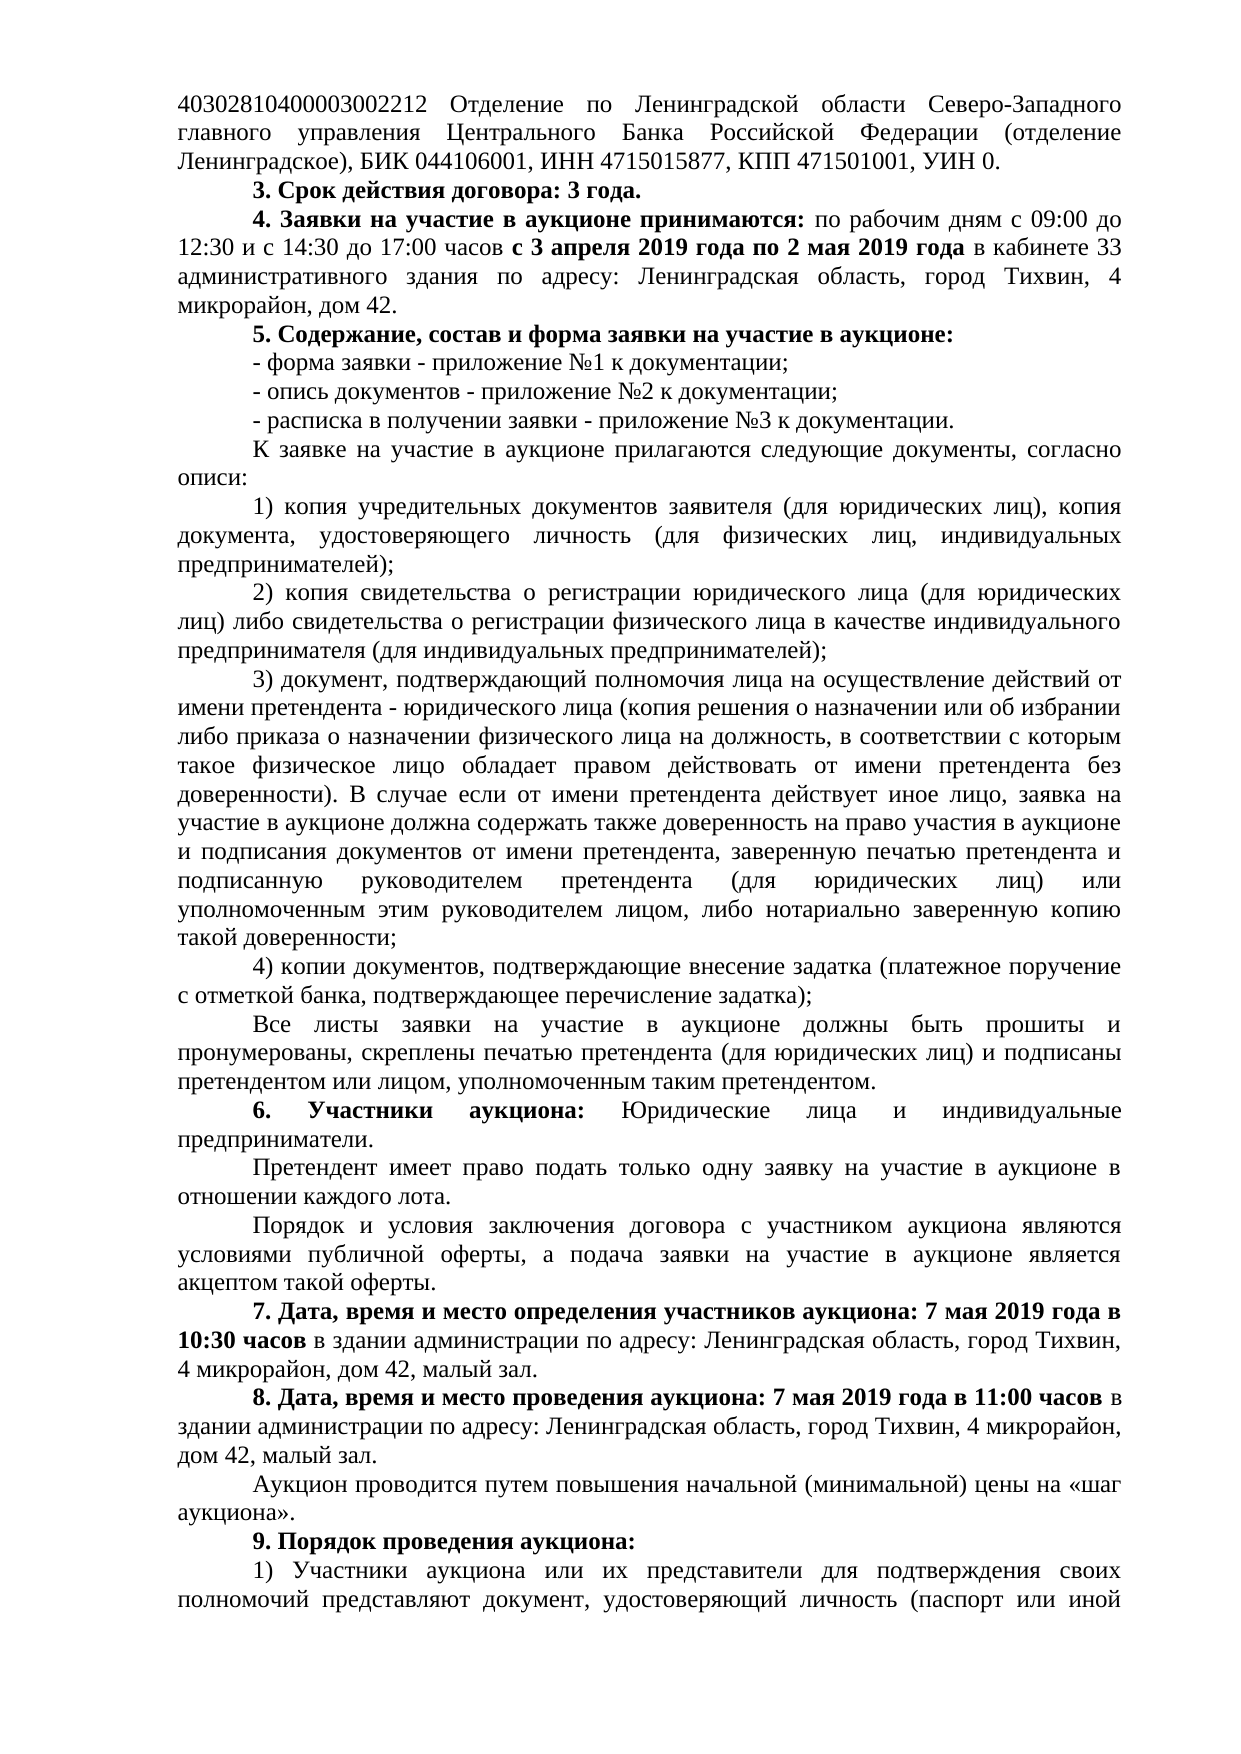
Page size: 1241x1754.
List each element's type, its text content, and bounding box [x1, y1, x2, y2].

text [177, 89, 1122, 175]
text 4) копии документов, подтверждающие внесение задатка (платежное поручение с отметкой банка, подтверждающее перечисление задатка); [177, 951, 1122, 1009]
text 7. Дата, время и место определения участников аукциона: 7 мая 2019 года в 10:30 часов в здании администрации по адресу: Ленинградская область, город Тихвин, 4 микрорайон, дом 42, малый зал. [177, 1296, 1122, 1382]
text 1) копия учредительных документов заявителя (для юридических лиц), копия документа, удостоверяющего личность (для физических лиц, индивидуальных предпринимателей); [177, 491, 1122, 577]
text К заявке на участие в аукционе прилагаются следующие документы, согласно описи: [177, 434, 1122, 491]
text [177, 1555, 1122, 1612]
text - расписка в получении заявки - приложение №3 к документации. [177, 405, 1122, 434]
text Аукцион проводится путем повышения начальной (минимальной) цены на «шаг аукциона». [177, 1469, 1122, 1526]
text 8. Дата, время и место проведения аукциона: 7 мая 2019 года в 11:00 часов в здании администрации по адресу: Ленинградская область, город Тихвин, 4 микрорайон, дом 42, малый зал. [177, 1382, 1122, 1469]
text Все листы заявки на участие в аукционе должны быть прошиты и пронумерованы, скреплены печатью претендента (для юридических лиц) и подписаны претендентом или лицом, уполномоченным таким претендентом. [177, 1009, 1122, 1095]
text 5. Содержание, состав и форма заявки на участие в аукционе: [177, 319, 1122, 347]
text 6. Участники аукциона: Юридические лица и индивидуальные предприниматели. [177, 1095, 1122, 1152]
text 2) копия свидетельства о регистрации юридического лица (для юридических лиц) либо свидетельства о регистрации физического лица в качестве индивидуального предпринимателя (для индивидуальных предпринимателей); [177, 577, 1122, 664]
text - опись документов - приложение №2 к документации; [177, 376, 1122, 405]
text Претендент имеет право подать только одну заявку на участие в аукционе в отношении каждого лота. [177, 1152, 1122, 1210]
text - форма заявки - приложение №1 к документации; [177, 347, 1122, 376]
text 4. Заявки на участие в аукционе принимаются: по рабочим дням с 09:00 до 12:30 и с 14:30 до 17:00 часов с 3 апреля 2019 года по 2 мая 2019 года в кабинете 33 административного здания по адресу: Ленинградская область, город Тихвин, 4 микрорайон, дом 42. [177, 204, 1122, 319]
text 3) документ, подтверждающий полномочия лица на осуществление действий от имени претендента - юридического лица (копия решения о назначении или об избрании либо приказа о назначении физического лица на должность, в соответствии с которым такое физическое лицо обладает правом действовать от имени претендента без доверенности). В случае если от имени претендента действует иное лицо, заявка на участие в аукционе должна содержать также доверенность на право участия в аукционе и подписания документов от имени претендента, заверенную печатью претендента и подписанную руководителем претендента (для юридических лиц) или уполномоченным этим руководителем лицом, либо нотариально заверенную копию такой доверенности; [177, 664, 1122, 951]
text 9. Порядок проведения аукциона: [177, 1526, 1122, 1555]
text 3. Срок действия договора: 3 года. [177, 175, 1122, 204]
text Порядок и условия заключения договора с участником аукциона являются условиями публичной оферты, а подача заявки на участие в аукционе является акцептом такой оферты. [177, 1210, 1122, 1296]
